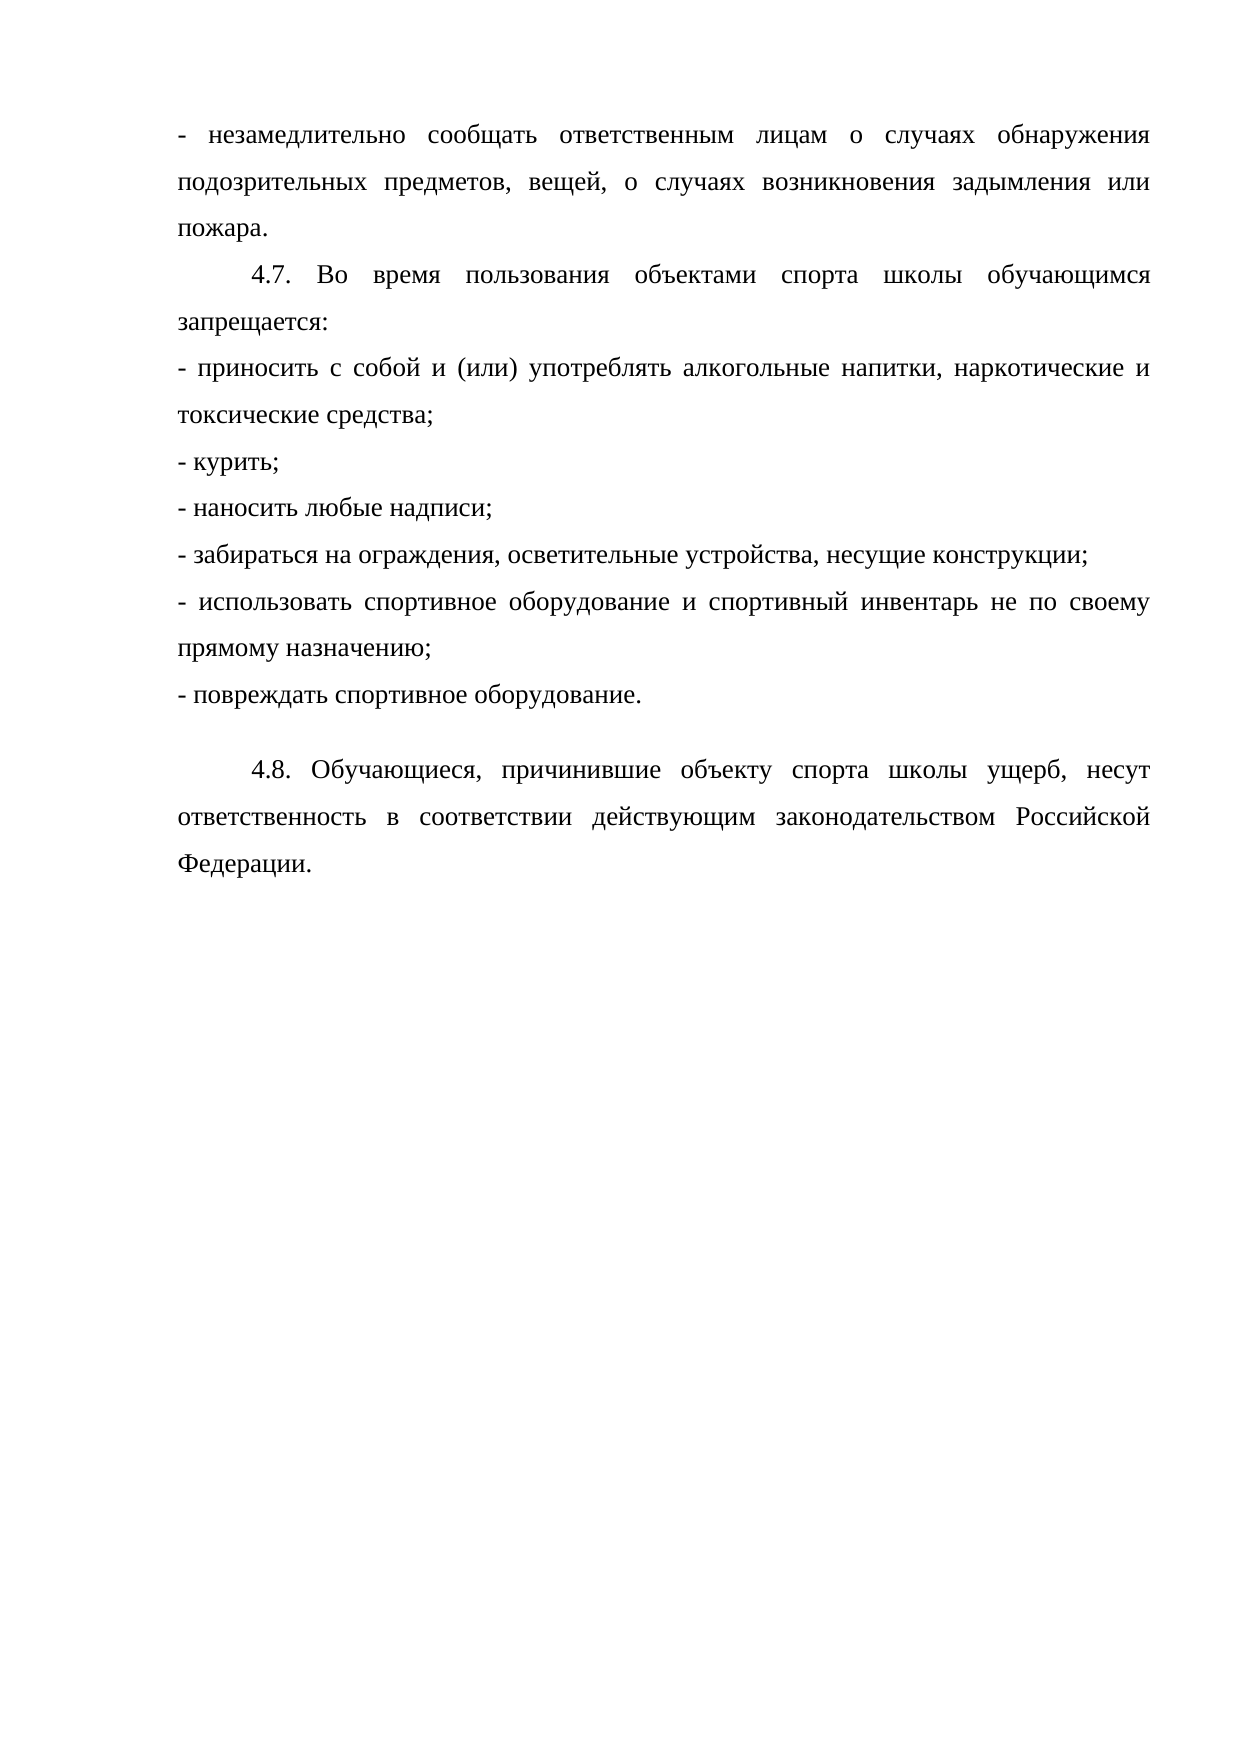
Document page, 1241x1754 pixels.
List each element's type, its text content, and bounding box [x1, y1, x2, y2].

text 4.7. Во время пользования объектами спорта школы обучающимся запрещается: [177, 258, 1152, 336]
text - использовать спортивное оборудование и спортивный инвентарь не по своему прямому назначению; [177, 585, 1152, 663]
text - наносить любые надписи; [177, 491, 1152, 523]
text - незамедлительно сообщать ответственным лицам о случаях обнаружения подозрительных предметов, вещей, о случаях возникновения задымления или пожара. [177, 118, 1152, 243]
text - забираться на ограждения, осветительные устройства, несущие конструкции; [177, 538, 1152, 569]
text - приносить с собой и (или) употреблять алкогольные напитки, наркотические и токсические средства; [177, 351, 1152, 429]
text - повреждать спортивное оборудование. [177, 678, 1152, 709]
text - курить; [177, 445, 1152, 476]
text 4.8. Обучающиеся, причинившие объекту спорта школы ущерб, несут ответственность в соответствии действующим законодательством Российской Федерации. [177, 709, 1152, 878]
